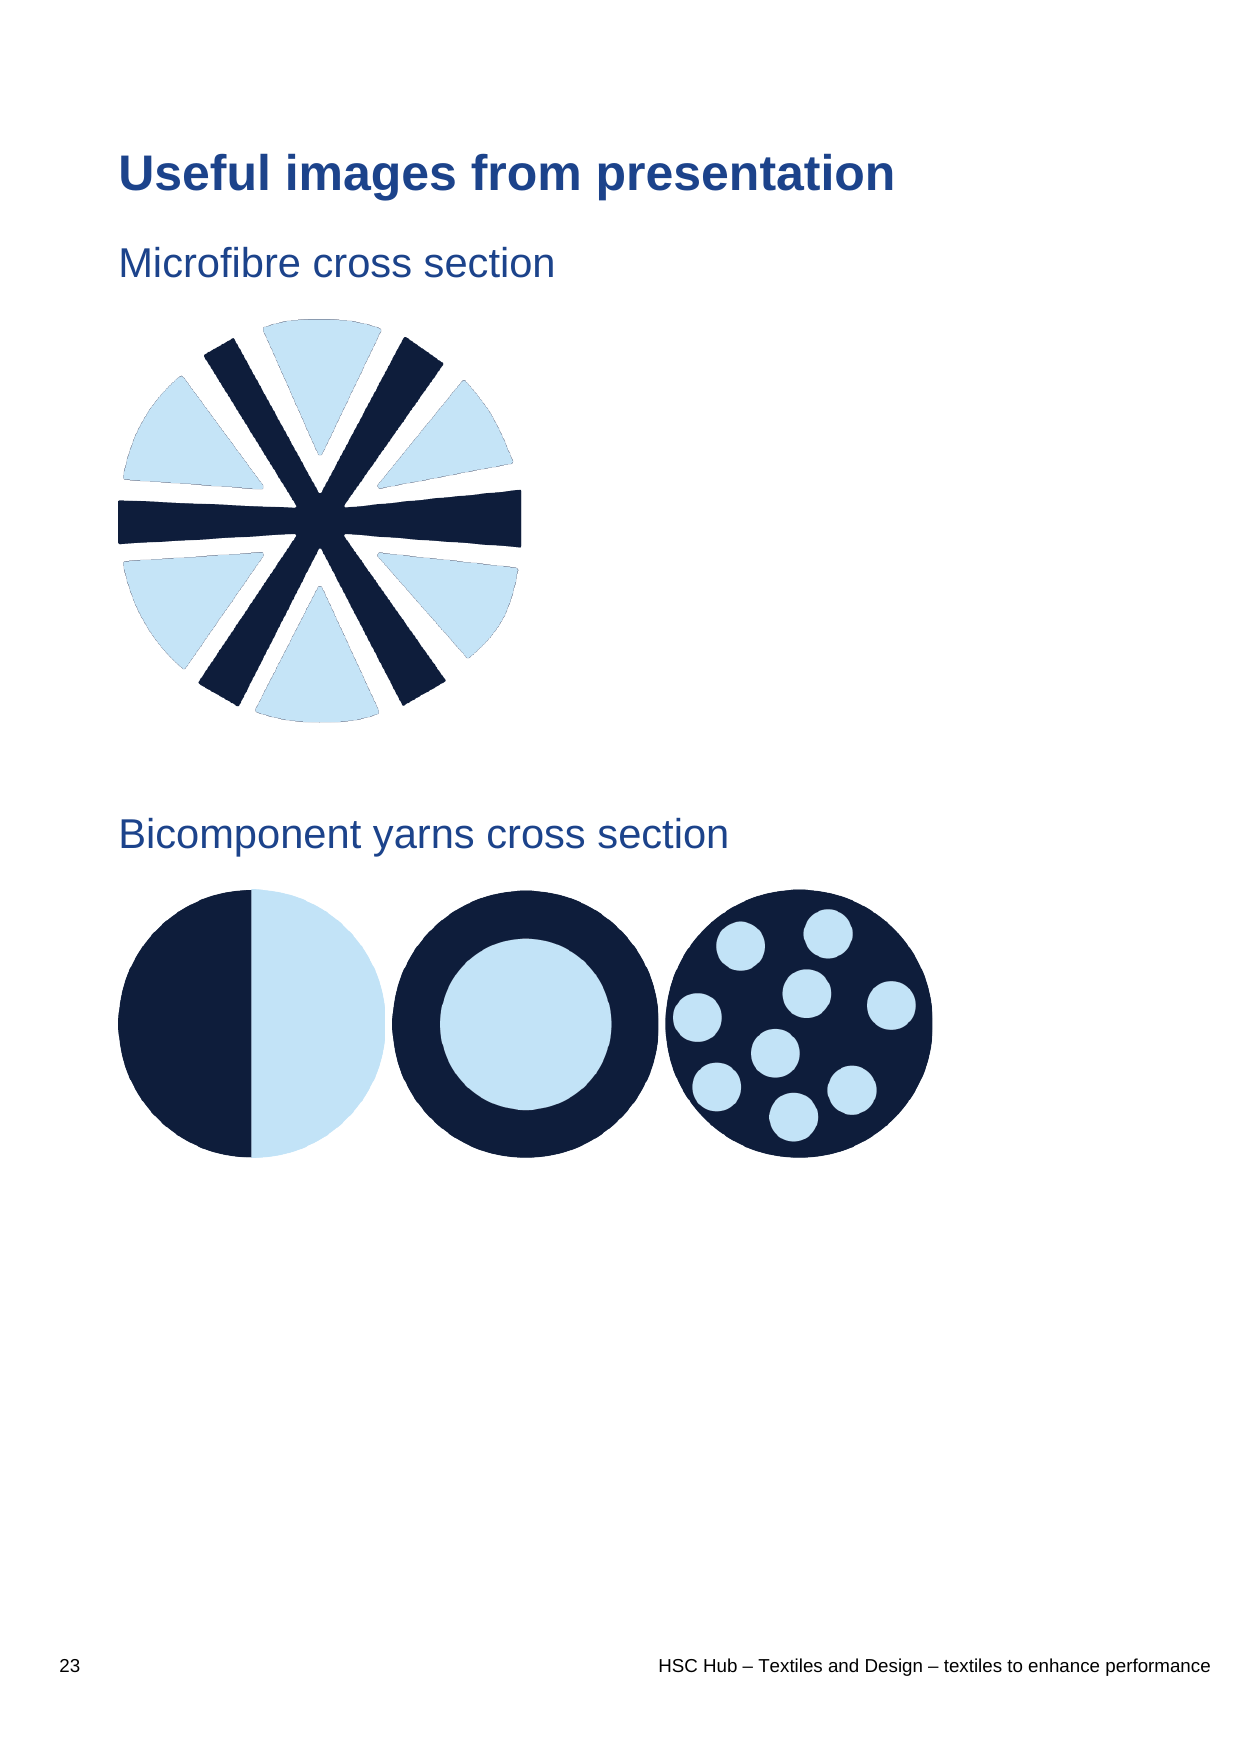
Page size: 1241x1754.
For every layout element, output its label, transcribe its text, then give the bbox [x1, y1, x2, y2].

picture [118, 318, 522, 723]
subtitle Useful images from presentation [118, 143, 1122, 201]
picture [118, 889, 385, 1158]
picture [665, 889, 933, 1158]
subtitle Bicomponent yarns cross section [118, 810, 1122, 858]
picture [392, 890, 659, 1158]
subtitle Microfibre cross section [118, 238, 1122, 286]
